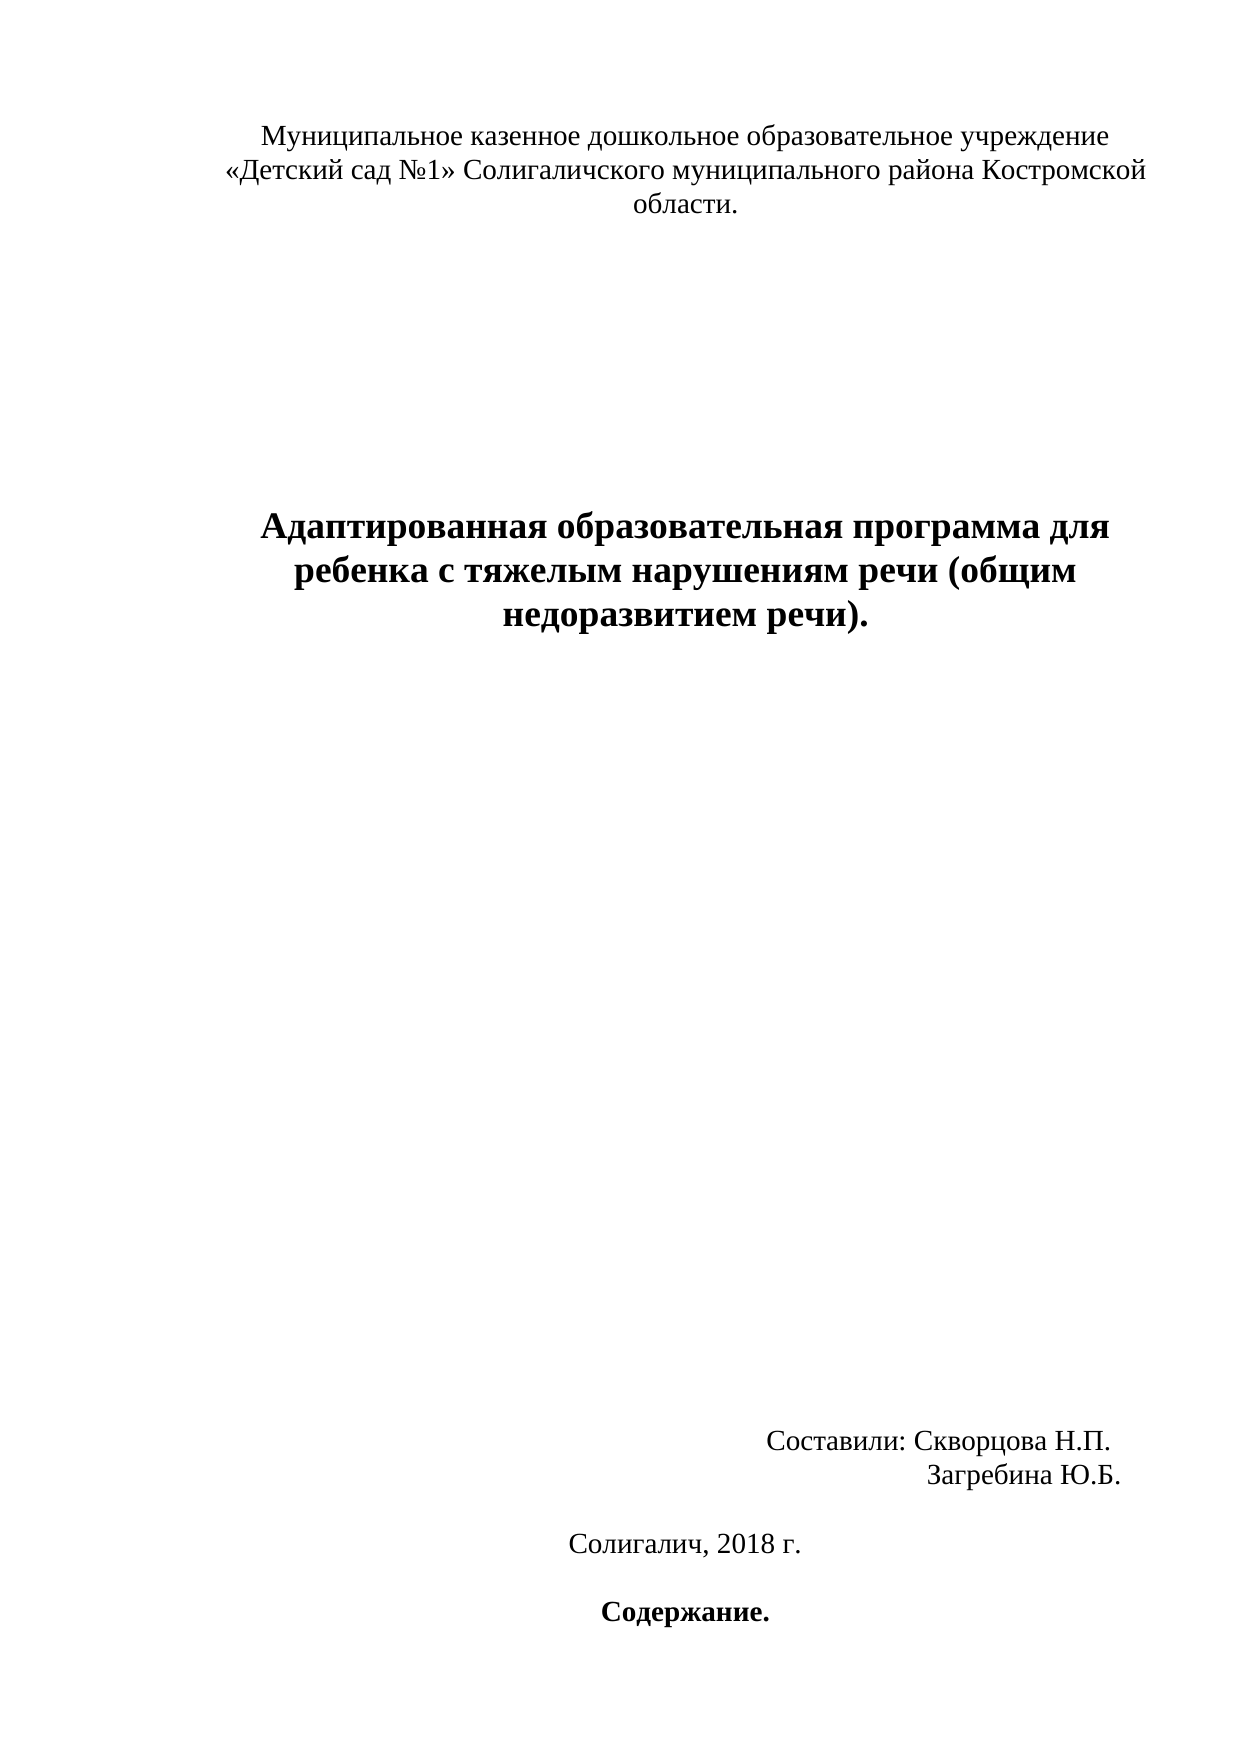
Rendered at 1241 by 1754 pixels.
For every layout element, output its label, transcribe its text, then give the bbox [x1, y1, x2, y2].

text Загребина Ю.Б. [766, 1457, 1152, 1491]
text Адаптированная образовательная программа для ребенка с тяжелым нарушениям речи (общим недоразвитием речи). [218, 504, 1152, 634]
text Солигалич, 2018 г. [218, 1526, 1152, 1559]
text Составили: Скворцова Н.П. [766, 1423, 1152, 1457]
text Содержание. [218, 1594, 1152, 1628]
text Муниципальное казенное дошкольное образовательное учреждение «Детский сад №1» Солигаличского муниципального района Костромской области. [218, 118, 1152, 219]
